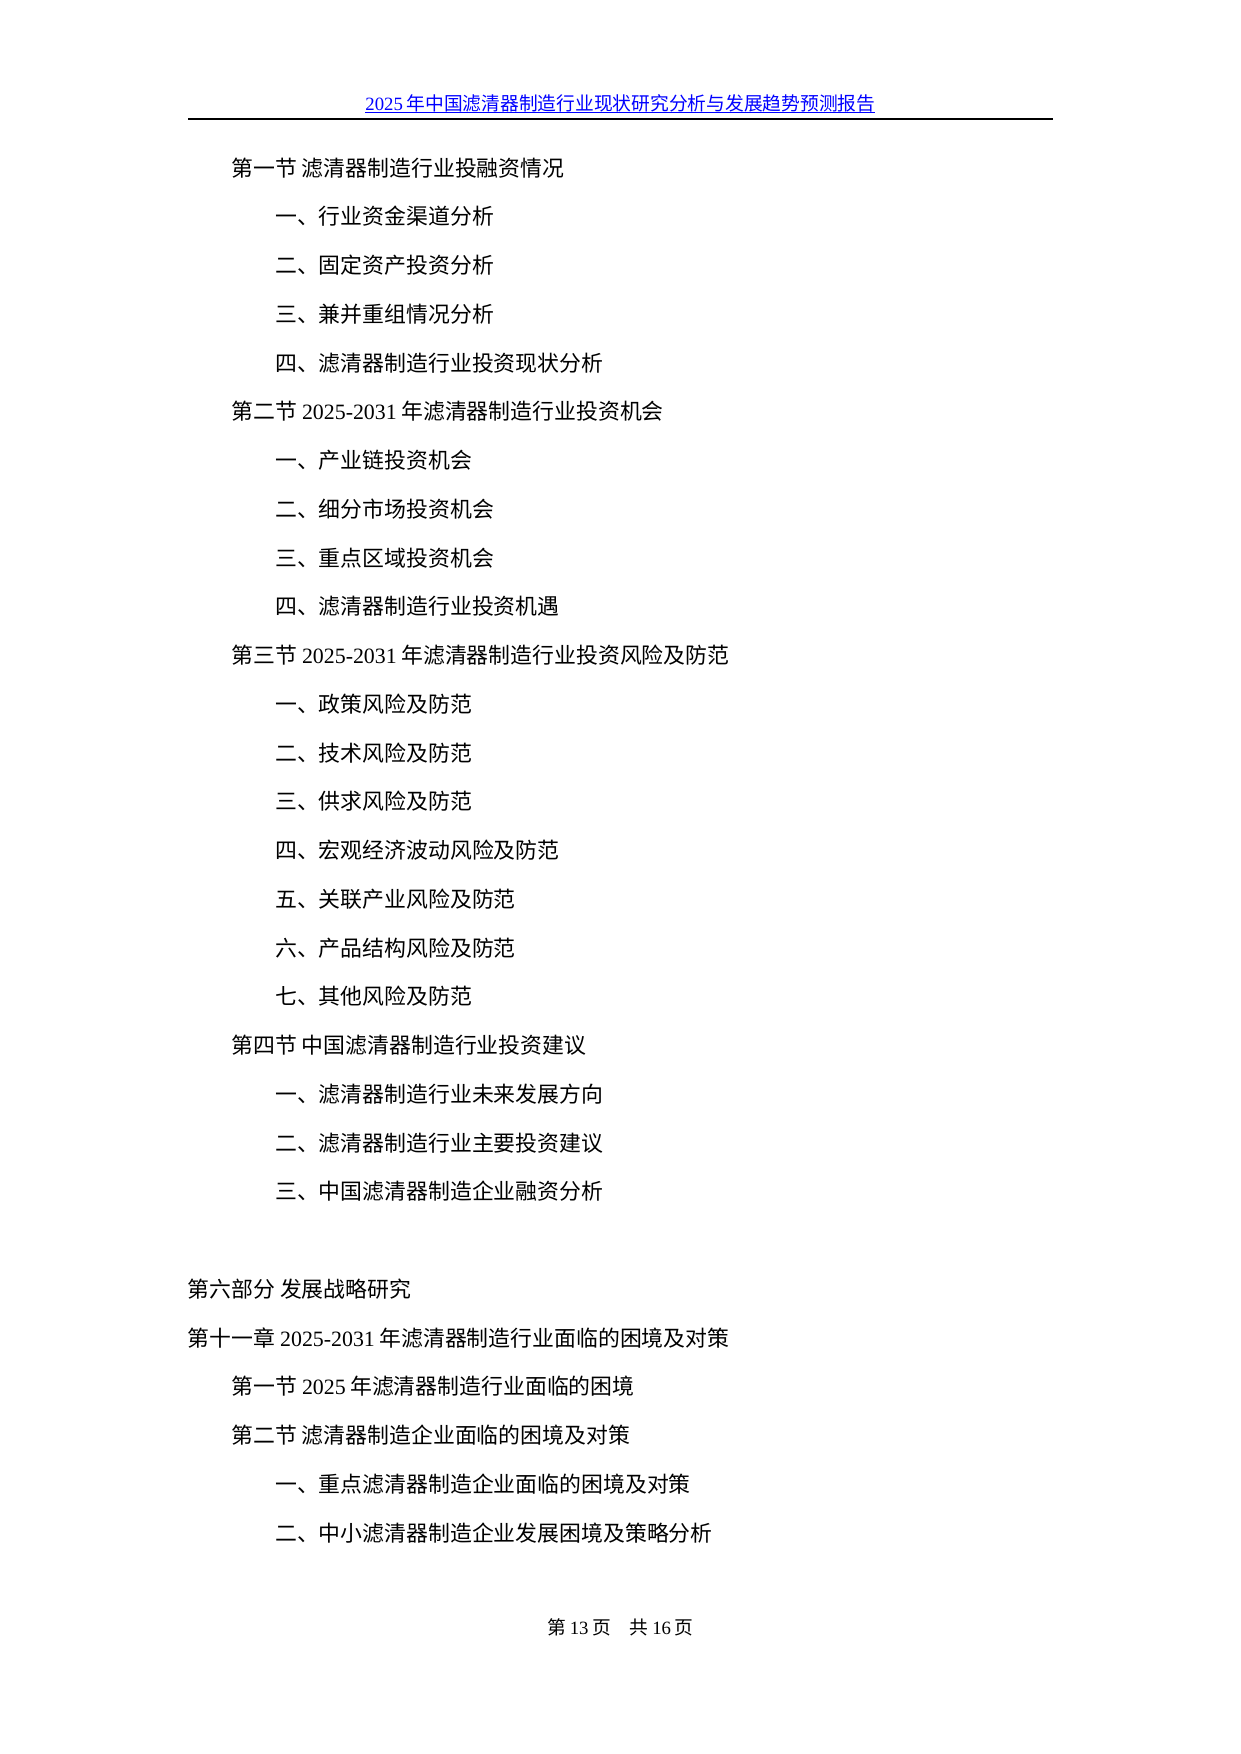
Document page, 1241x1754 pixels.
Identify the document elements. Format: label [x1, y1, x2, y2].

text [187, 150, 1053, 1548]
